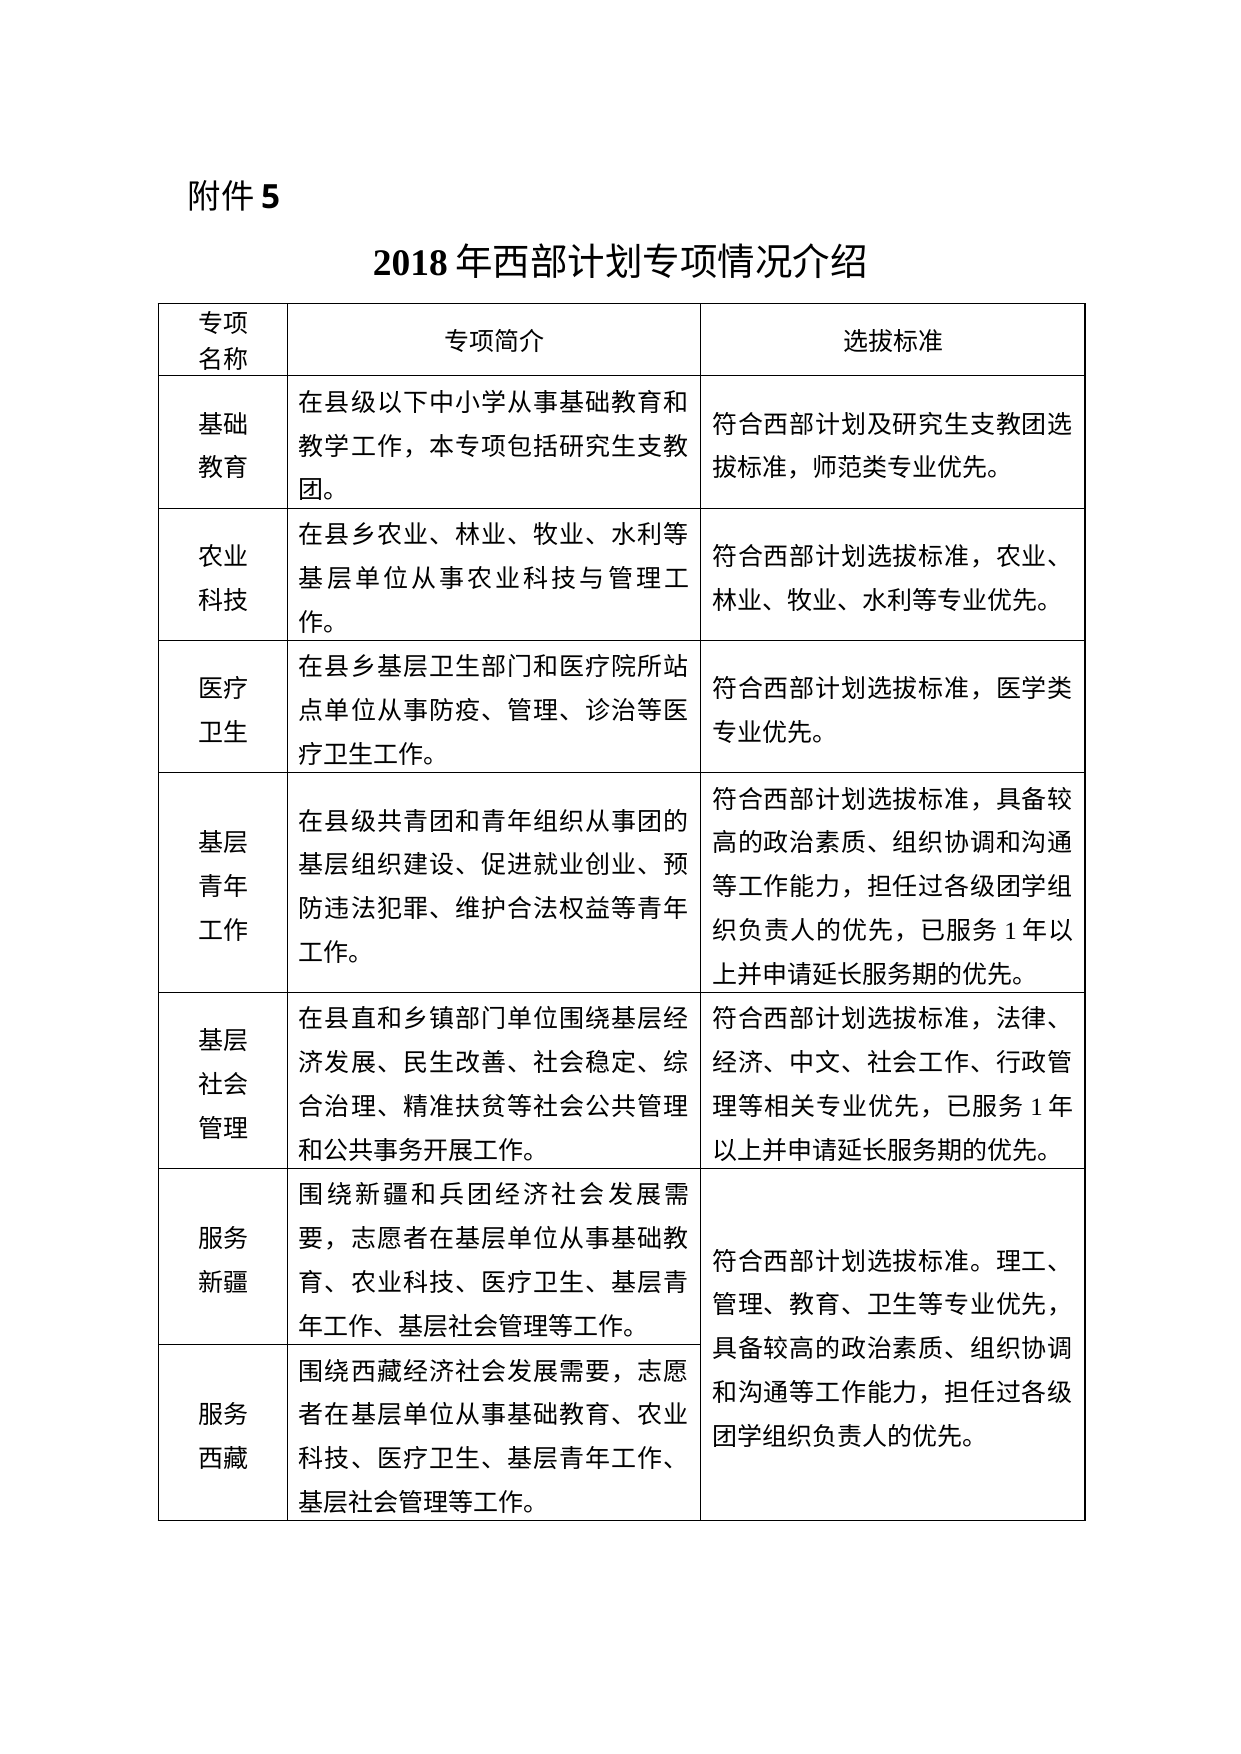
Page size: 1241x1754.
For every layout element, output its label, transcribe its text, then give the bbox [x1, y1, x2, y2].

table_cell 基层 青年 工作 [159, 773, 287, 992]
table_cell 符合西部计划选拔标准，法律、经济、中文、社会工作、行政管理等相关专业优先，已服务1年以上并申请延长服务期的优先。 [701, 993, 1084, 1168]
table_cell 符合西部计划选拔标准。理工、管理、教育、卫生等专业优先，具备较高的政治素质、组织协调和沟通等工作能力，担任过各级团学组织负责人的优先。 [701, 1169, 1084, 1520]
table_cell 围绕西藏经济社会发展需要，志愿者在基层单位从事基础教育、农业科技、医疗卫生、基层青年工作、基层社会管理等工作。 [288, 1345, 700, 1520]
table_cell 医疗 卫生 [159, 641, 287, 772]
table_header 选拔标准 [701, 304, 1084, 375]
table_cell 服务 西藏 [159, 1345, 287, 1520]
table_cell 符合西部计划及研究生支教团选拔标准，师范类专业优先。 [701, 376, 1084, 507]
table_cell 农业 科技 [159, 509, 287, 640]
table_cell 在县直和乡镇部门单位围绕基层经济发展、民生改善、社会稳定、综合治理、精准扶贫等社会公共管理和公共事务开展工作。 [288, 993, 700, 1168]
table_cell 符合西部计划选拔标准，具备较高的政治素质、组织协调和沟通等工作能力，担任过各级团学组织负责人的优先，已服务1年以上并申请延长服务期的优先。 [701, 773, 1084, 992]
table_cell 基础 教育 [159, 376, 287, 507]
table_cell 围绕新疆和兵团经济社会发展需要，志愿者在基层单位从事基础教育、农业科技、医疗卫生、基层青年工作、基层社会管理等工作。 [288, 1169, 700, 1344]
text 2018年西部计划专项情况介绍 [187, 227, 1053, 292]
table_cell 服务 新疆 [159, 1169, 287, 1344]
text 附件5 [187, 162, 1053, 227]
table_cell 符合西部计划选拔标准，农业、林业、牧业、水利等专业优先。 [701, 509, 1084, 640]
table_cell 在县级以下中小学从事基础教育和教学工作，本专项包括研究生支教团。 [288, 376, 700, 507]
table_cell 基层 社会 管理 [159, 993, 287, 1168]
table_header 专项 名称 [159, 304, 287, 375]
table_header 专项简介 [288, 304, 700, 375]
table_cell 在县乡基层卫生部门和医疗院所站点单位从事防疫、管理、诊治等医疗卫生工作。 [288, 641, 700, 772]
table_cell 符合西部计划选拔标准，医学类专业优先。 [701, 641, 1084, 772]
table_cell 在县级共青团和青年组织从事团的基层组织建设、促进就业创业、预防违法犯罪、维护合法权益等青年工作。 [288, 773, 700, 992]
table_cell 在县乡农业、林业、牧业、水利等基层单位从事农业科技与管理工作。 [288, 509, 700, 640]
